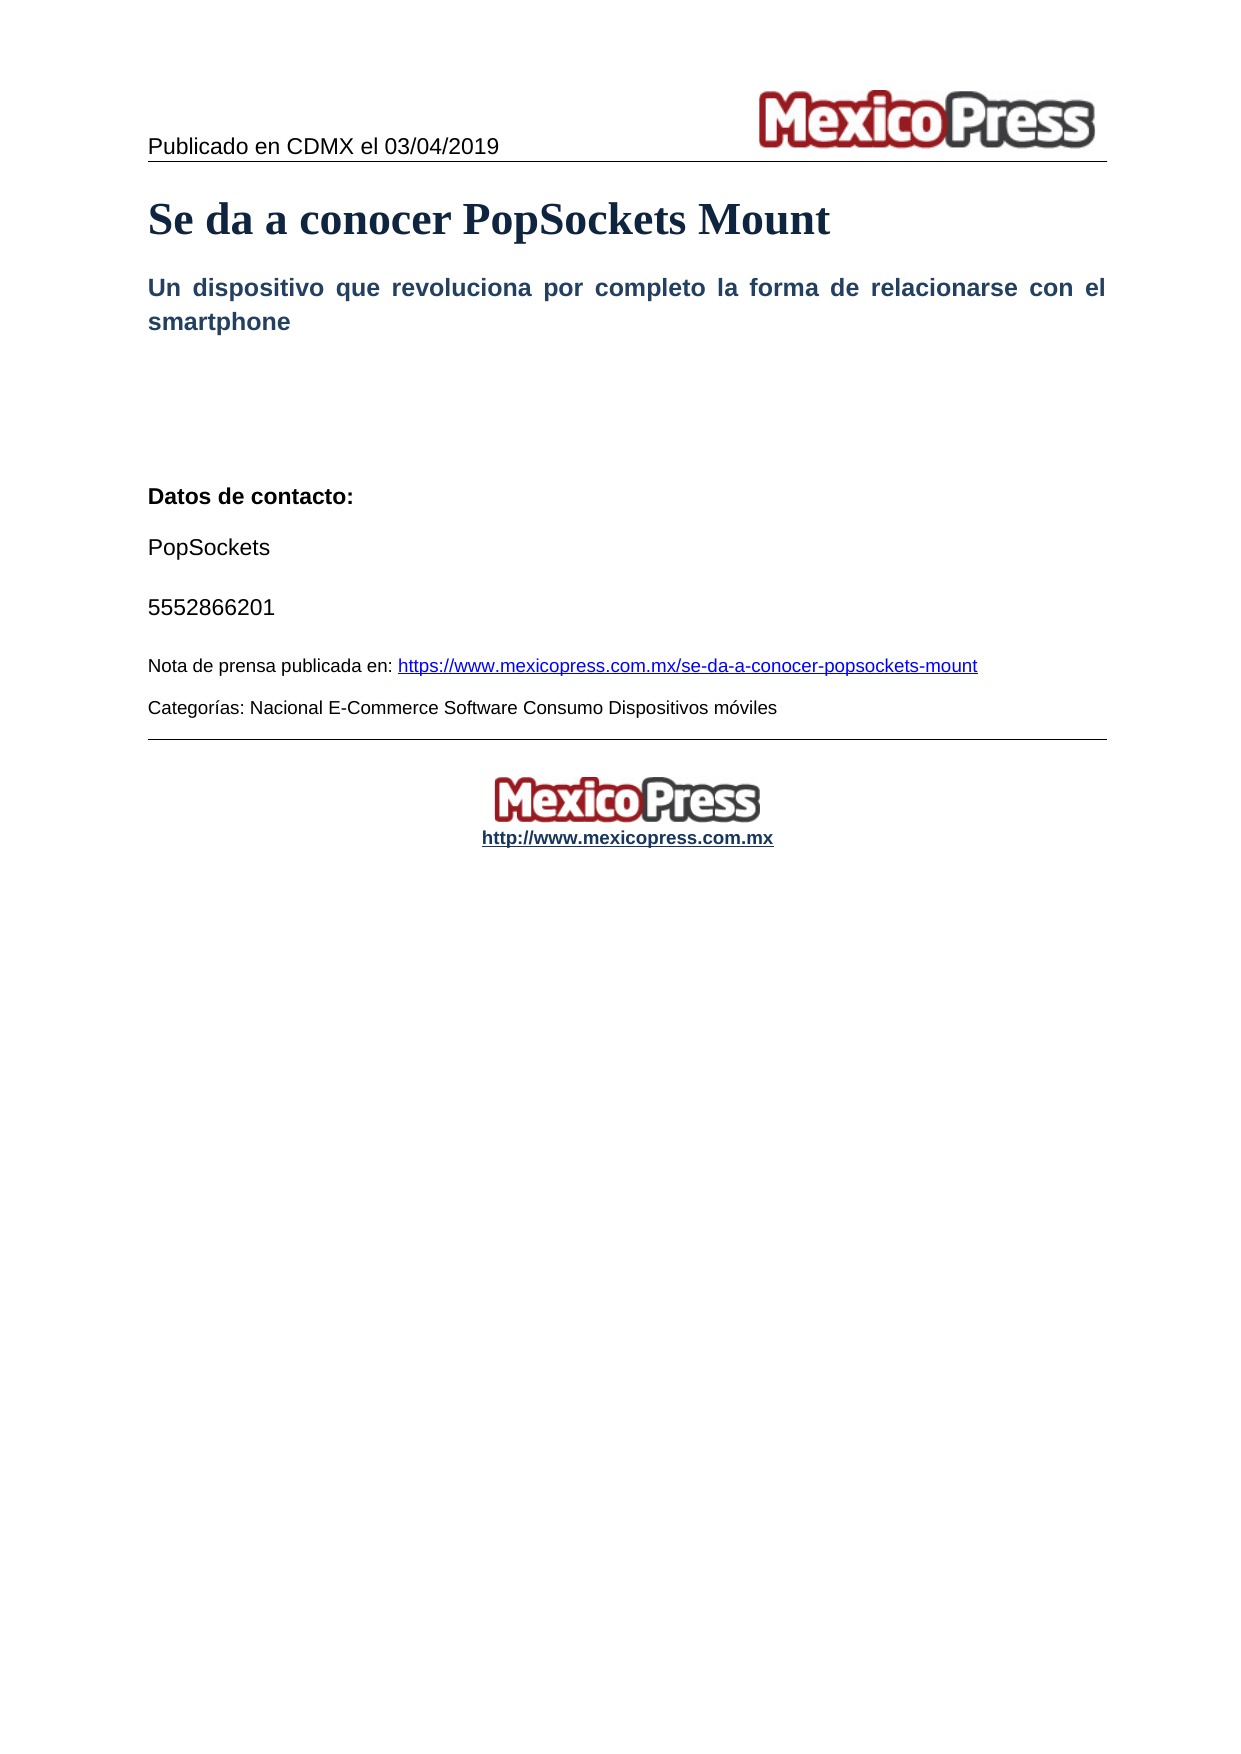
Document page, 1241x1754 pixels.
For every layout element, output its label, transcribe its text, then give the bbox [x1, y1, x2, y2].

text Nota de prensa publicada en: https://www.mexicopress.com.mx/se-da-a-conocer-popsockets-mount [148, 654, 1107, 676]
subtitle Un dispositivo que revoluciona por completo la forma de relacionarse con el smartphone [148, 273, 1107, 335]
text http://www.mexicopress.com.mx [148, 827, 1107, 848]
picture [759, 90, 1096, 133]
text Categorías: Nacional E-Commerce Software Consumo Dispositivos móviles [148, 697, 1107, 718]
subtitle Se da a conocer PopSockets Mount [148, 192, 1107, 244]
picture [494, 777, 760, 823]
text Datos de contacto: [148, 483, 1107, 509]
text Publicado en CDMX el 03/04/2019 [148, 133, 1107, 161]
text 5552866201 [148, 594, 1063, 621]
text PopSockets [148, 534, 1063, 560]
